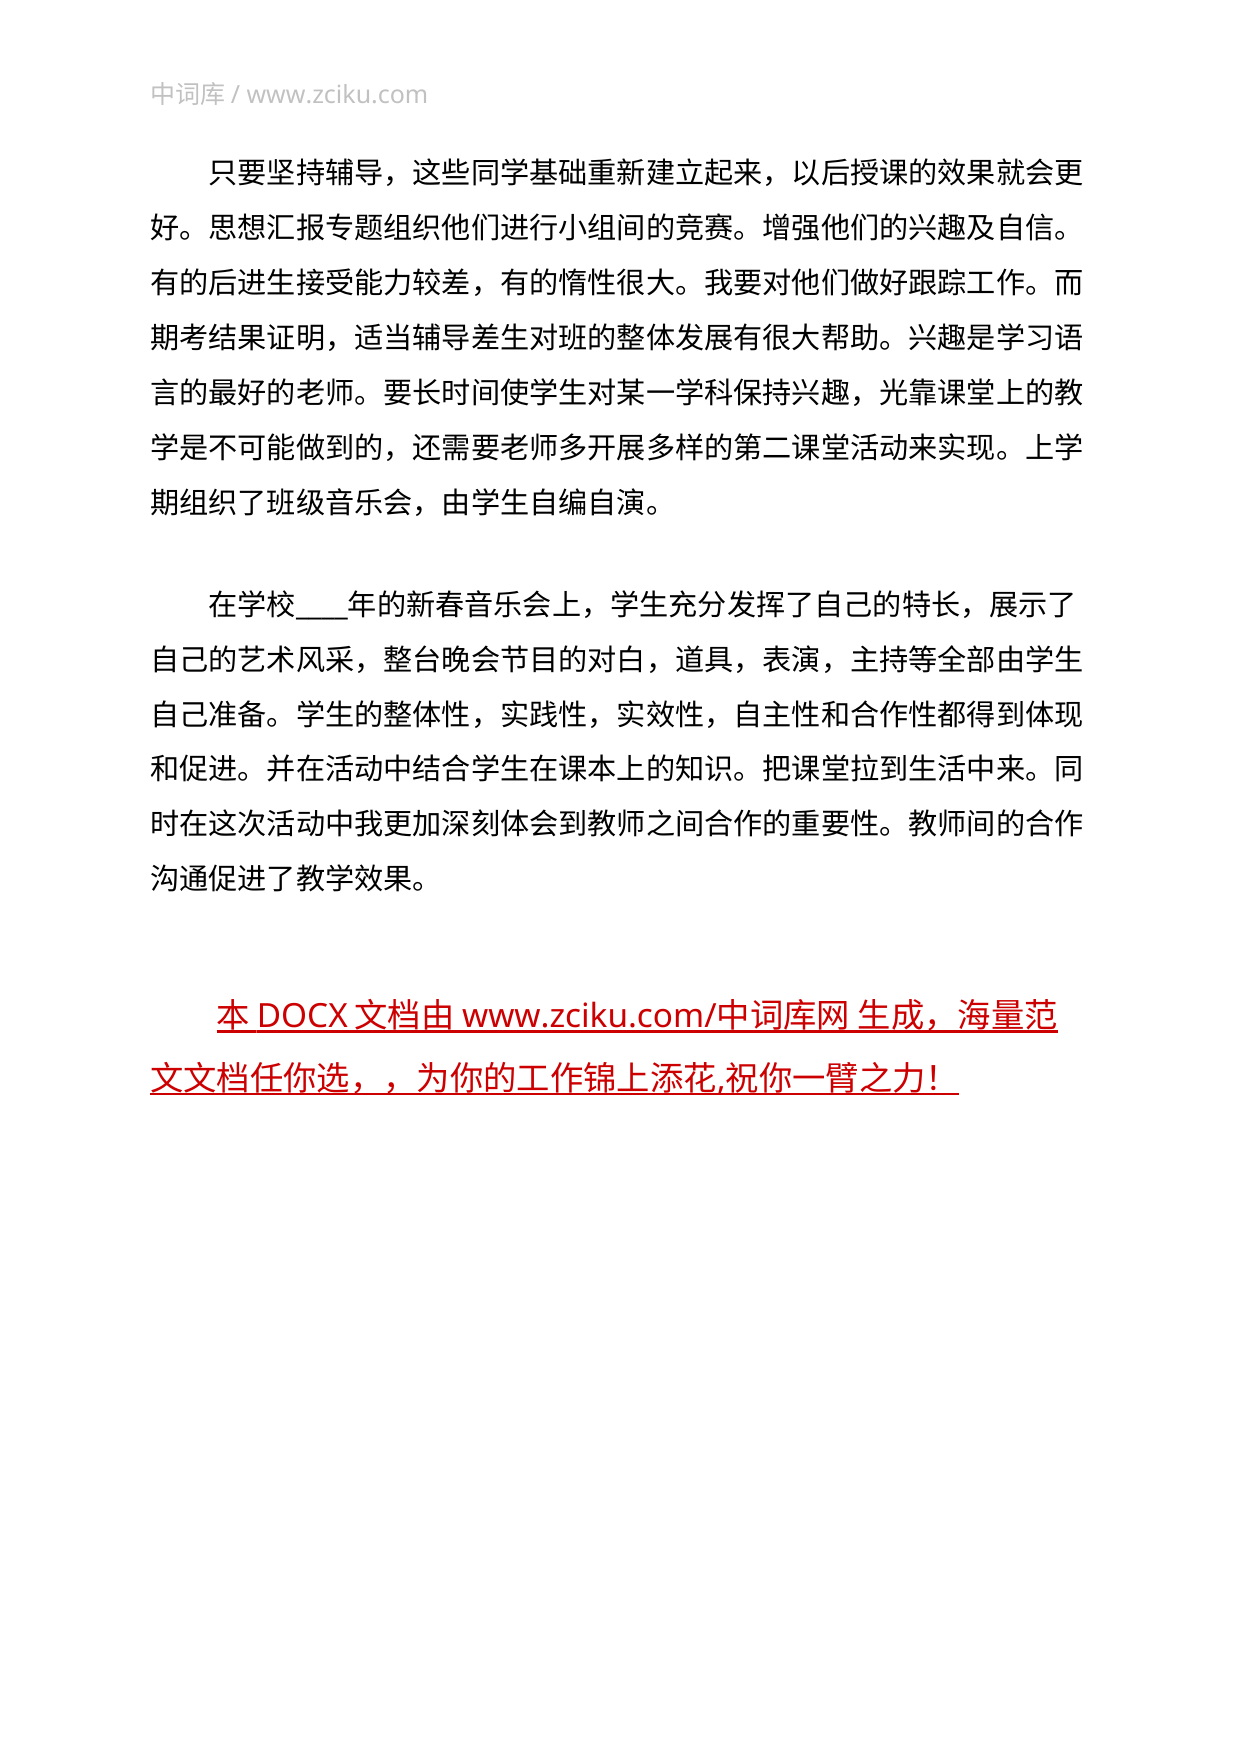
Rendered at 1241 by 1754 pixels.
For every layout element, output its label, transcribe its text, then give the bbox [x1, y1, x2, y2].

text 在学校____年的新春音乐会上，学生充分发挥了自己的特长，展示了自己的艺术风采，整台晚会节目的对白，道具，表演，主持等全部由学生自己准备。学生的整体性，实践性，实效性，自主性和合作性都得到体现和促进。并在活动中结合学生在课本上的知识。把课堂拉到生活中来。同时在这次活动中我更加深刻体会到教师之间合作的重要性。教师间的合作沟通促进了教学效果。 [150, 581, 1090, 898]
text 本DOCX文档由 www.zciku.com/中词库网 生成，海量范文文档任你选，，为你的工作锦上添花,祝你一臂之力！ [150, 989, 1090, 1100]
text 只要坚持辅导，这些同学基础重新建立起来，以后授课的效果就会更好。思想汇报专题组织他们进行小组间的竞赛。增强他们的兴趣及自信。有的后进生接受能力较差，有的惰性很大。我要对他们做好跟踪工作。而期考结果证明，适当辅导差生对班的整体发展有很大帮助。兴趣是学习语言的最好的老师。要长时间使学生对某一学科保持兴趣，光靠课堂上的教学是不可能做到的，还需要老师多开展多样的第二课堂活动来实现。上学期组织了班级音乐会，由学生自编自演。 [150, 150, 1090, 522]
